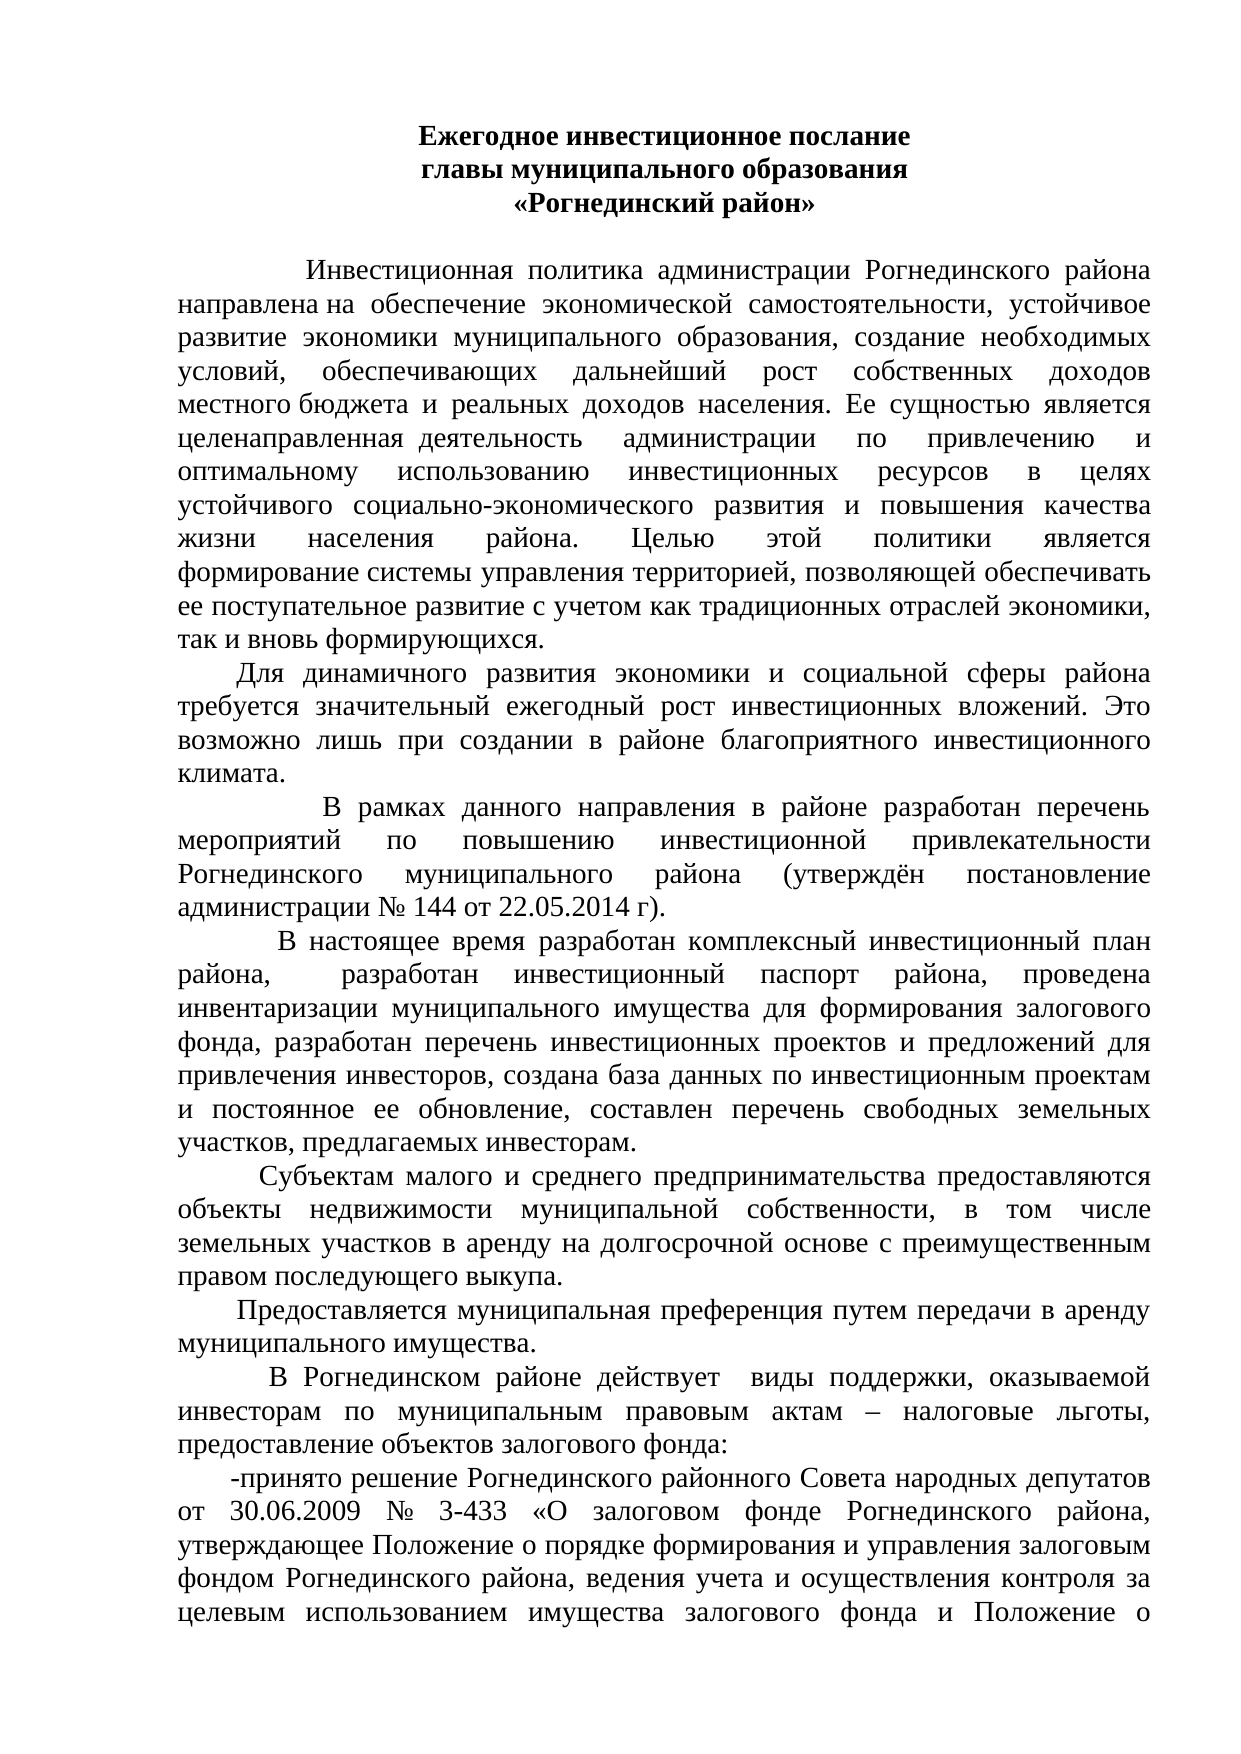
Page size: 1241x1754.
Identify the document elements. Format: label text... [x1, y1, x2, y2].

text Субъектам малого и среднего предпринимательства предоставляются объекты недвижимости муниципальной собственности, в том числе земельных участков в аренду на долгосрочной основе с преимущественным правом последующего выкупа. [177, 1158, 1152, 1292]
text В рамках данного направления в районе разработан перечень мероприятий по повышению инвестиционной привлекательности Рогнединского муниципального района (утверждён постановление администрации № 144 от 22.05.2014 г). [177, 789, 1152, 923]
text Инвестиционная политика администрации Рогнединского района направлена на обеспечение экономической самостоятельности, устойчивое развитие экономики муниципального образования, создание необходимых условий, обеспечивающих дальнейший рост собственных доходов местного бюджета и реальных доходов населения. Ее сущностью является целенаправленная деятельность администрации по привлечению и оптимальному использованию инвестиционных ресурсов в целях устойчивого социально-экономического развития и повышения качества жизни населения района. Целью этой политики является формирование системы управления территорией, позволяющей обеспечивать ее поступательное развитие с учетом как традиционных отраслей экономики, так и вновь формирующихся. [177, 252, 1152, 655]
text главы муниципального образования [177, 152, 1152, 185]
text Ежегодное инвестиционное послание [177, 118, 1152, 152]
text «Рогнединский район» [177, 185, 1152, 219]
text Предоставляется муниципальная преференция путем передачи в аренду муниципального имущества. [177, 1292, 1152, 1359]
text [177, 1460, 1152, 1627]
text В настоящее время разработан комплексный инвестиционный план района, разработан инвестиционный паспорт района, проведена инвентаризации муниципального имущества для формирования залогового фонда, разработан перечень инвестиционных проектов и предложений для привлечения инвесторов, создана база данных по инвестиционным проектам и постоянное ее обновление, составлен перечень свободных земельных участков, предлагаемых инвесторам. [177, 923, 1152, 1158]
text В Рогнединском районе действует виды поддержки, оказываемой инвесторам по муниципальным правовым актам – налоговые льготы, предоставление объектов залогового фонда: [177, 1359, 1152, 1460]
text Для динамичного развития экономики и социальной сферы района требуется значительный ежегодный рост инвестиционных вложений. Это возможно лишь при создании в районе благоприятного инвестиционного климата. [177, 655, 1152, 789]
